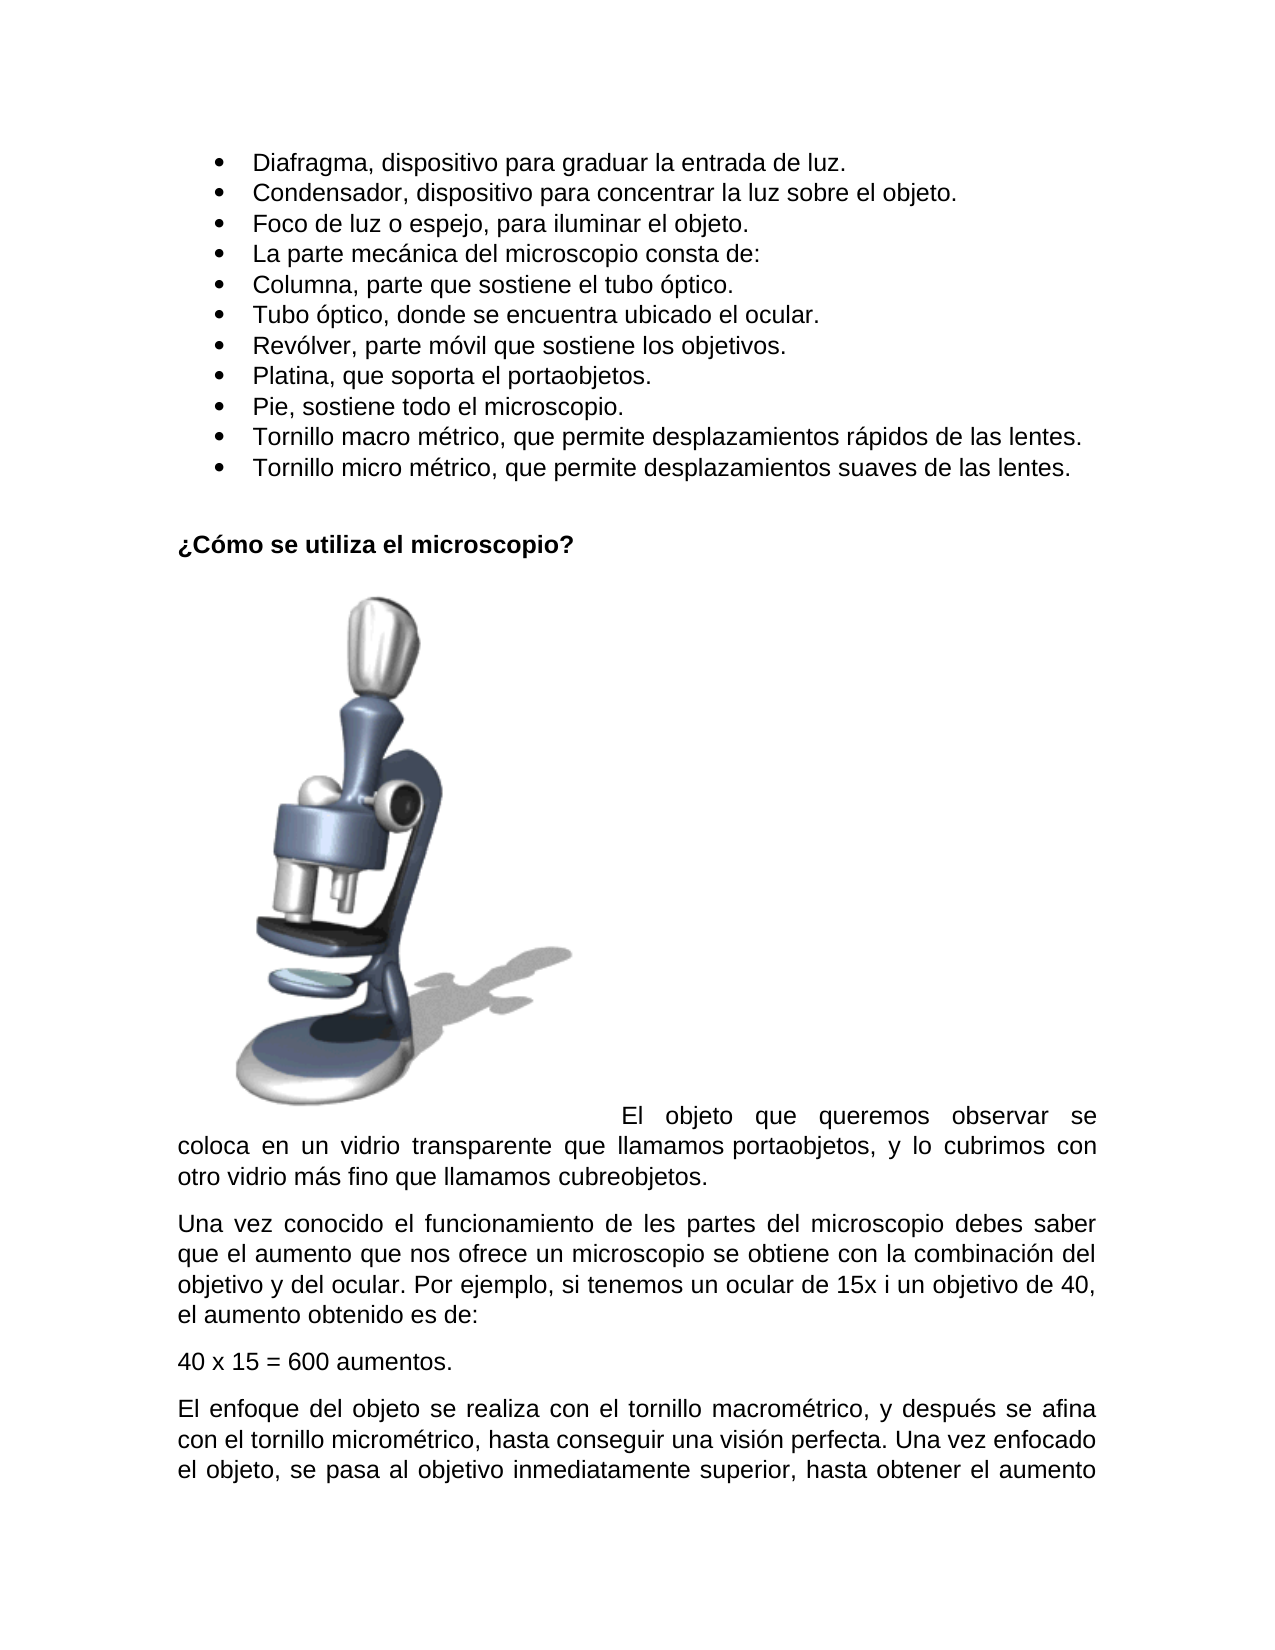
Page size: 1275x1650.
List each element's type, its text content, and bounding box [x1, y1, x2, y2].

list Tubo óptico, donde se encuentra ubicado el ocular. [215, 300, 1098, 329]
text ¿Cómo se utiliza el microscopio? [177, 530, 1098, 559]
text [177, 1394, 1098, 1484]
list Pie, sostiene todo el microscopio. [215, 392, 1098, 421]
text 40 x 15 = 600 aumentos. [177, 1347, 1098, 1376]
picture [177, 577, 621, 1125]
text Una vez conocido el funcionamiento de les partes del microscopio debes saber que el aumento que nos ofrece un microscopio se obtiene con la combinación del objetivo y del ocular. Por ejemplo, si tenemos un ocular de 15x i un objetivo de 40, el aumento obtenido es de: [177, 1209, 1098, 1329]
list Tornillo micro métrico, que permite desplazamientos suaves de las lentes. [215, 453, 1098, 482]
list Diafragma, dispositivo para graduar la entrada de luz. [215, 148, 1098, 176]
list Platina, que soporta el portaobjetos. [215, 361, 1098, 390]
list Revólver, parte móvil que sostiene los objetivos. [215, 331, 1098, 359]
list Condensador, dispositivo para concentrar la luz sobre el objeto. [215, 178, 1098, 207]
list Tornillo macro métrico, que permite desplazamientos rápidos de las lentes. [215, 422, 1098, 451]
list La parte mecánica del microscopio consta de: [215, 239, 1098, 268]
list Columna, parte que sostiene el tubo óptico. [215, 270, 1098, 298]
list Foco de luz o espejo, para iluminar el objeto. [215, 209, 1098, 237]
